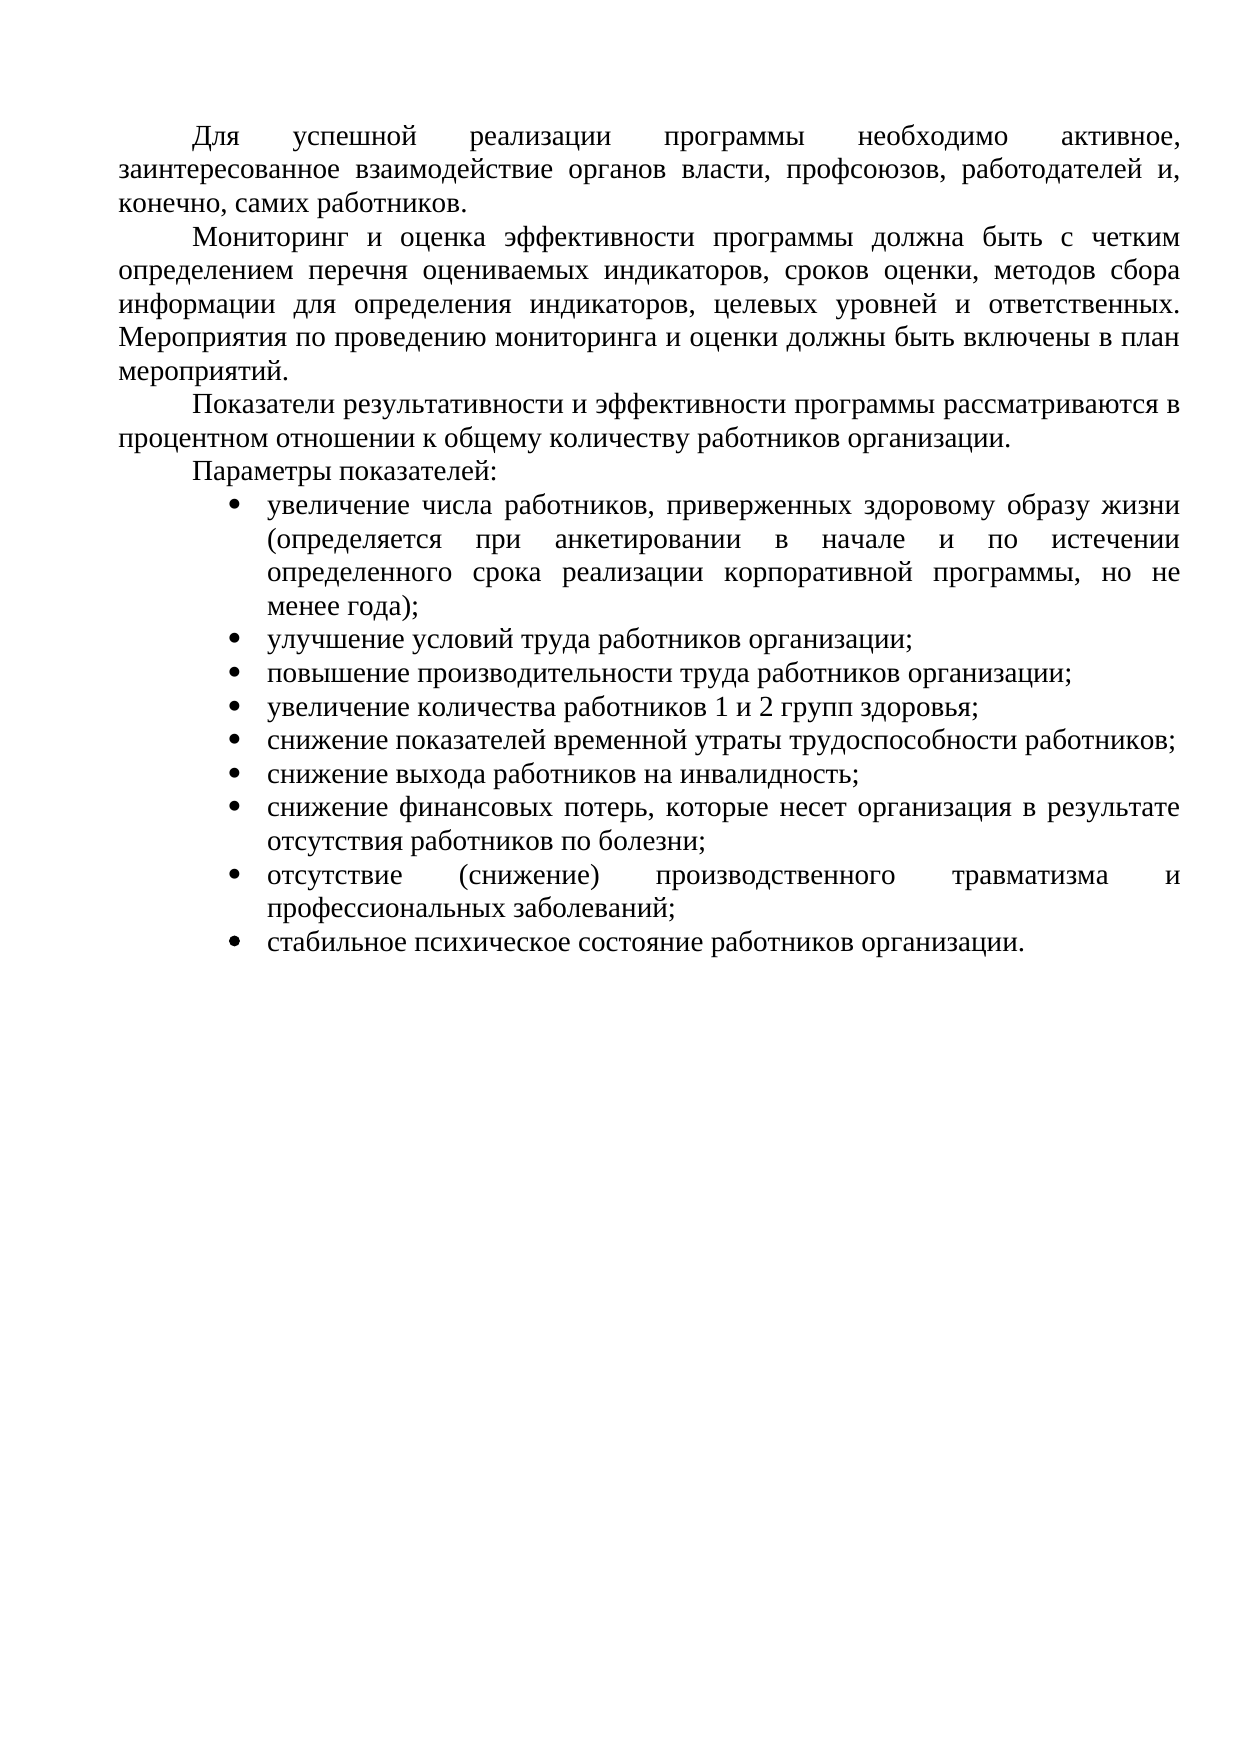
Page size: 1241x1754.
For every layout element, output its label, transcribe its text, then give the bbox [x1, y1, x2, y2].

text Для успешной реализации программы необходимо активное, заинтересованное взаимодействие органов власти, профсоюзов, работодателей и, конечно, самих работников. [118, 118, 1181, 219]
list повышение производительности труда работников организации; [229, 655, 1181, 689]
list снижение показателей временной утраты трудоспособности работников; [229, 722, 1181, 756]
list снижение выхода работников на инвалидность; [229, 756, 1181, 789]
list отсутствие (снижение) производственного травматизма и профессиональных заболеваний; [229, 857, 1181, 924]
list снижение финансовых потерь, которые несет организация в результате отсутствия работников по болезни; [229, 789, 1181, 857]
list увеличение числа работников, приверженных здоровому образу жизни (определяется при анкетировании в начале и по истечении определенного срока реализации корпоративной программы, но не менее года); [229, 487, 1181, 621]
text Мониторинг и оценка эффективности программы должна быть с четким определением перечня оцениваемых индикаторов, сроков оценки, методов сбора информации для определения индикаторов, целевых уровней и ответственных. Мероприятия по проведению мониторинга и оценки должны быть включены в план мероприятий. [118, 219, 1181, 386]
list стабильное психическое состояние работников организации. [229, 924, 1181, 958]
list улучшение условий труда работников организации; [229, 621, 1181, 655]
text Показатели результативности и эффективности программы рассматриваются в процентном отношении к общему количеству работников организации. [118, 386, 1181, 453]
list увеличение количества работников 1 и 2 групп здоровья; [229, 689, 1181, 722]
text Параметры показателей: [118, 453, 1181, 487]
